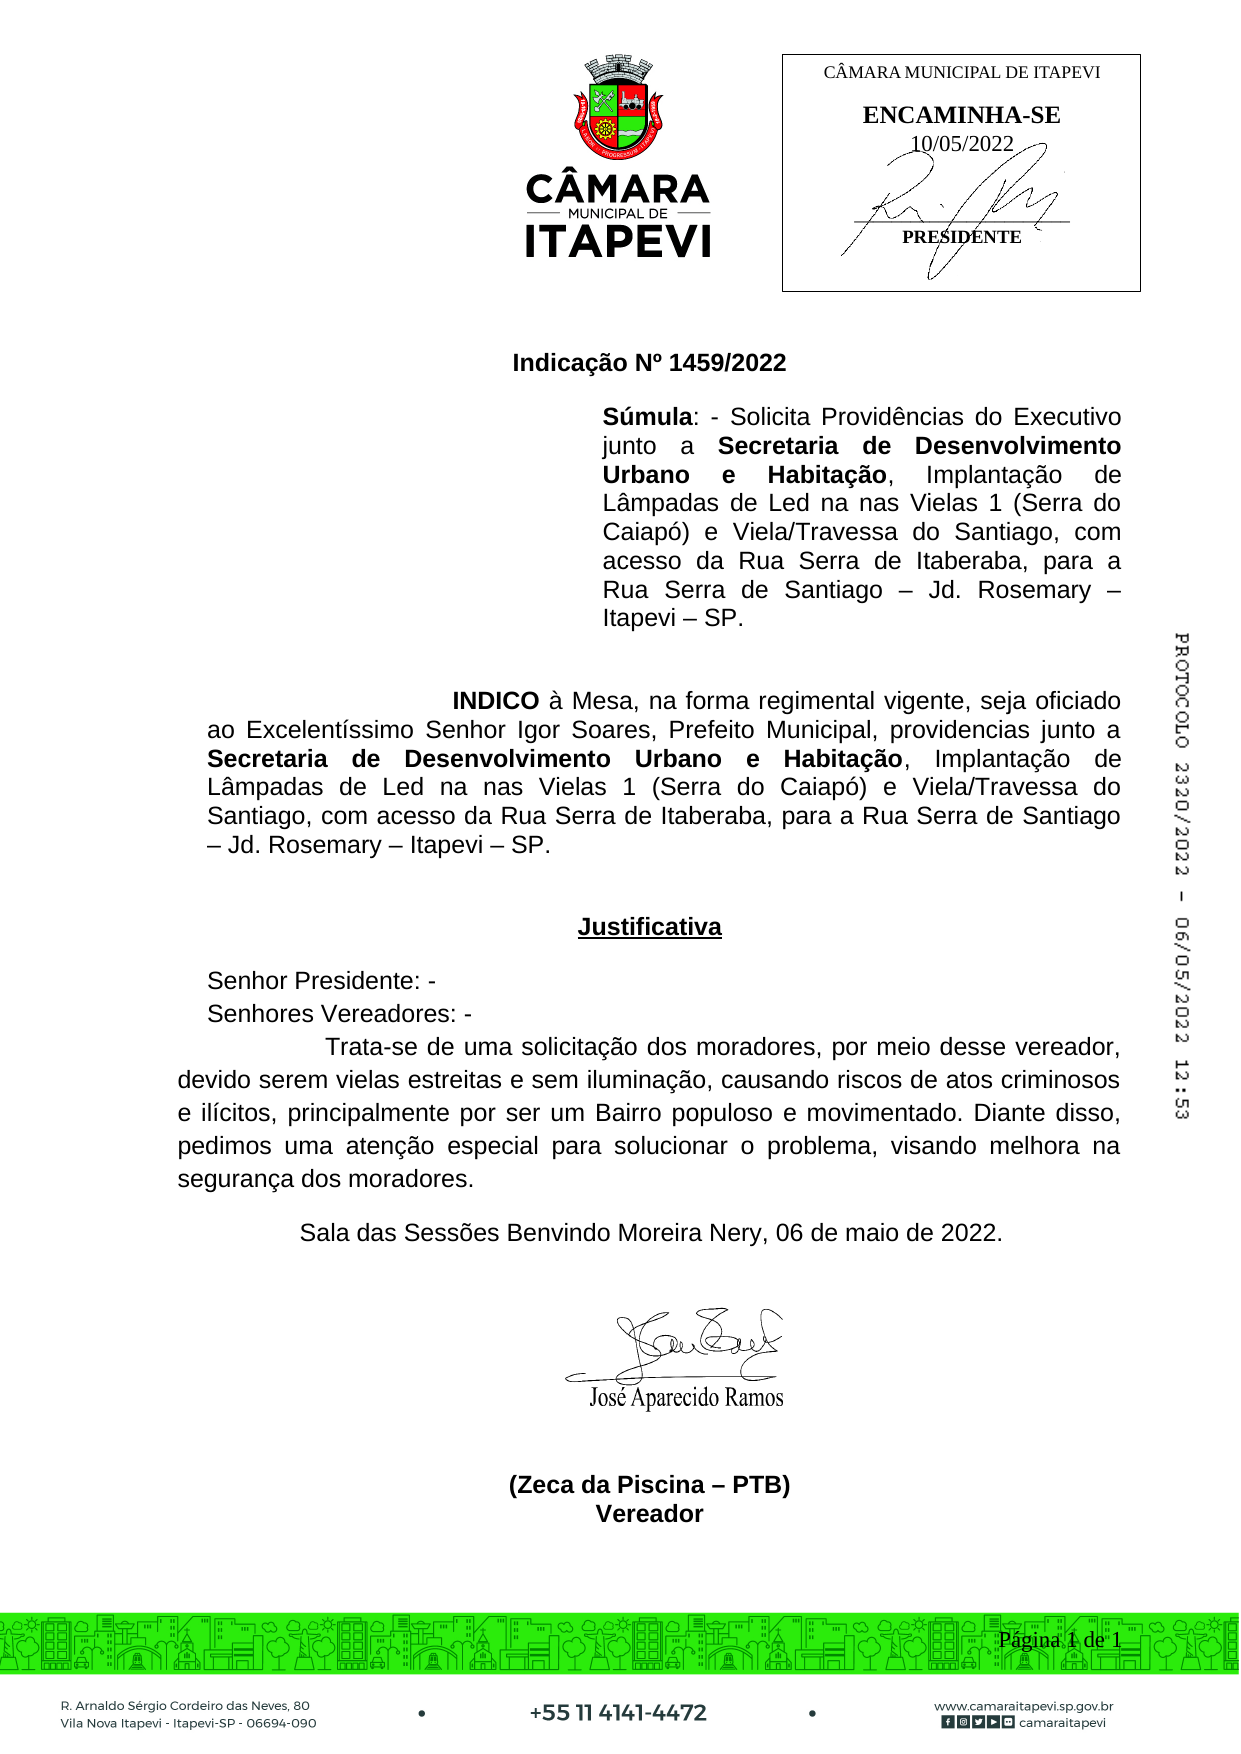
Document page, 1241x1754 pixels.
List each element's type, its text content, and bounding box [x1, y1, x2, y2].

text Sala das Sessões Benvindo Moreira Nery, 06 de maio de 2022. [177, 1218, 1122, 1247]
text INDICO à Mesa, na forma regimental vigente, seja oficiado ao Excelentíssimo Senhor Igor Soares, Prefeito Municipal, providencias junto a Secretaria de Desenvolvimento Urbano e Habitação, Implantação de Lâmpadas de Led na nas Vielas 1 (Serra do Caiapó) e Viela/Travessa do Santiago, com acesso da Rua Serra de Itaberaba, para a Rua Serra de Santiago – Jd. Rosemary – Itapevi – SP. [207, 686, 1122, 858]
text Justificativa [177, 912, 1122, 941]
text Senhor Presidente: - [207, 966, 1122, 995]
picture [0, 0, 1239, 1754]
text Trata-se de uma solicitação dos moradores, por meio desse vereador, devido serem vielas estreitas e sem iluminação, causando riscos de atos criminosos e ilícitos, principalmente por ser um Bairro populoso e movimentado. Diante disso, pedimos uma atenção especial para solucionar o problema, visando melhora na segurança dos moradores. [177, 1032, 1122, 1193]
text Indicação Nº 1459/2022 [177, 348, 1122, 377]
text Súmula: - Solicita Providências do Executivo junto a Secretaria de Desenvolvimento Urbano e Habitação, Implantação de Lâmpadas de Led na nas Vielas 1 (Serra do Caiapó) e Viela/Travessa do Santiago, com acesso da Rua Serra de Itaberaba, para a Rua Serra de Santiago – Jd. Rosemary – Itapevi – SP. [602, 402, 1122, 632]
text Vereador [177, 1498, 1122, 1527]
text (Zeca da Piscina – PTB) [177, 1470, 1122, 1498]
text Senhores Vereadores: - [207, 999, 1122, 1028]
